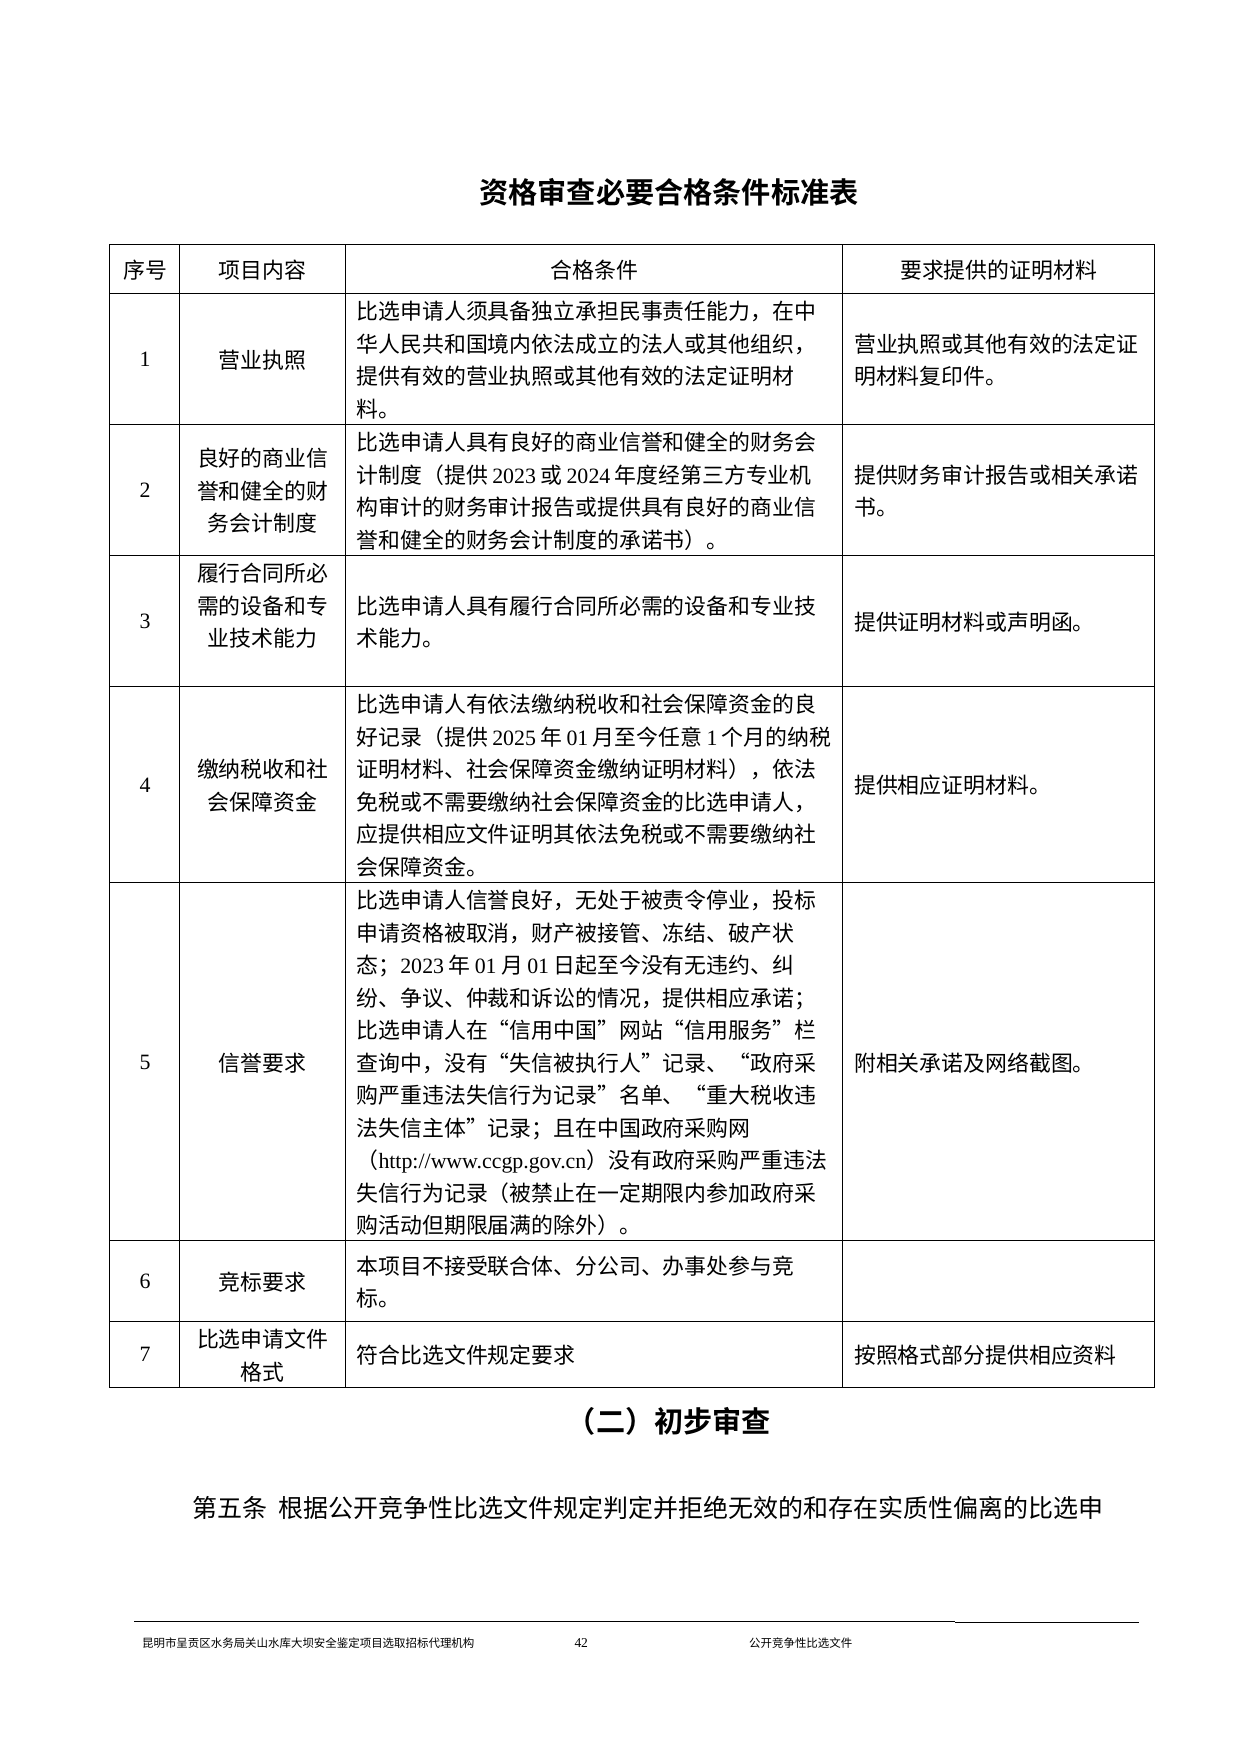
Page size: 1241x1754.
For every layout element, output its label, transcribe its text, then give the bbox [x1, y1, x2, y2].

table_cell 附相关承诺及网络截图。 [843, 883, 1154, 1240]
table_header 合格条件 [346, 245, 842, 293]
table_cell 良好的商业信誉和健全的财务会计制度 [180, 425, 345, 555]
table_cell 4 [110, 687, 179, 882]
table_cell 1 [110, 294, 179, 424]
table_cell 缴纳税收和社会保障资金 [180, 687, 345, 882]
table_cell 符合比选文件规定要求 [346, 1322, 842, 1387]
table_cell 6 [110, 1241, 179, 1321]
table_header 要求提供的证明材料 [843, 245, 1154, 293]
table_cell 2 [110, 425, 179, 555]
table_cell 按照格式部分提供相应资料 [843, 1322, 1154, 1387]
table_cell 提供财务审计报告或相关承诺书。 [843, 425, 1154, 555]
table_cell 比选申请人有依法缴纳税收和社会保障资金的良好记录（提供2025年01月至今任意1个月的纳税证明材料、社会保障资金缴纳证明材料），依法免税或不需要缴纳社会保障资金的比选申请人，应提供相应文件证明其依法免税或不需要缴纳社会保障资金。 [346, 687, 842, 882]
table_cell [843, 1241, 1154, 1321]
table_cell 提供证明材料或声明函。 [843, 556, 1154, 686]
table_cell 3 [110, 556, 179, 686]
table_cell 营业执照 [180, 294, 345, 424]
table_cell 比选申请文件格式 [180, 1322, 345, 1387]
table_cell 5 [110, 883, 179, 1240]
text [142, 1474, 1122, 1539]
table_cell 提供相应证明材料。 [843, 687, 1154, 882]
table_cell 竞标要求 [180, 1241, 345, 1321]
table_cell 信誉要求 [180, 883, 345, 1240]
table_header 序号 [110, 245, 179, 293]
table_cell 7 [110, 1322, 179, 1387]
subtitle （二）初步审查 [142, 1388, 1122, 1453]
table_cell 本项目不接受联合体、分公司、办事处参与竞标。 [346, 1241, 842, 1321]
table_cell 比选申请人须具备独立承担民事责任能力，在中华人民共和国境内依法成立的法人或其他组织，提供有效的营业执照或其他有效的法定证明材料。 [346, 294, 842, 424]
table_cell 履行合同所必需的设备和专业技术能力 [180, 556, 345, 686]
text 资格审查必要合格条件标准表 [142, 158, 1122, 223]
table_cell 比选申请人具有履行合同所必需的设备和专业技术能力。 [346, 556, 842, 686]
table_header 项目内容 [180, 245, 345, 293]
table_cell 营业执照或其他有效的法定证明材料复印件。 [843, 294, 1154, 424]
table_cell 比选申请人具有良好的商业信誉和健全的财务会计制度（提供2023或2024年度经第三方专业机构审计的财务审计报告或提供具有良好的商业信誉和健全的财务会计制度的承诺书）。 [346, 425, 842, 555]
table_cell 比选申请人信誉良好，无处于被责令停业，投标申请资格被取消，财产被接管、冻结、破产状态；2023年01月01日起至今没有无违约、纠纷、争议、仲裁和诉讼的情况，提供相应承诺；比选申请人在“信用中国”网站“信用服务”栏查询中，没有“失信被执行人”记录、“政府采购严重违法失信行为记录”名单、“重大税收违法失信主体”记录；且在中国政府采购网（http://www.ccgp.gov.cn）没有政府采购严重违法失信行为记录（被禁止在一定期限内参加政府采购活动但期限届满的除外）。 [346, 883, 842, 1240]
